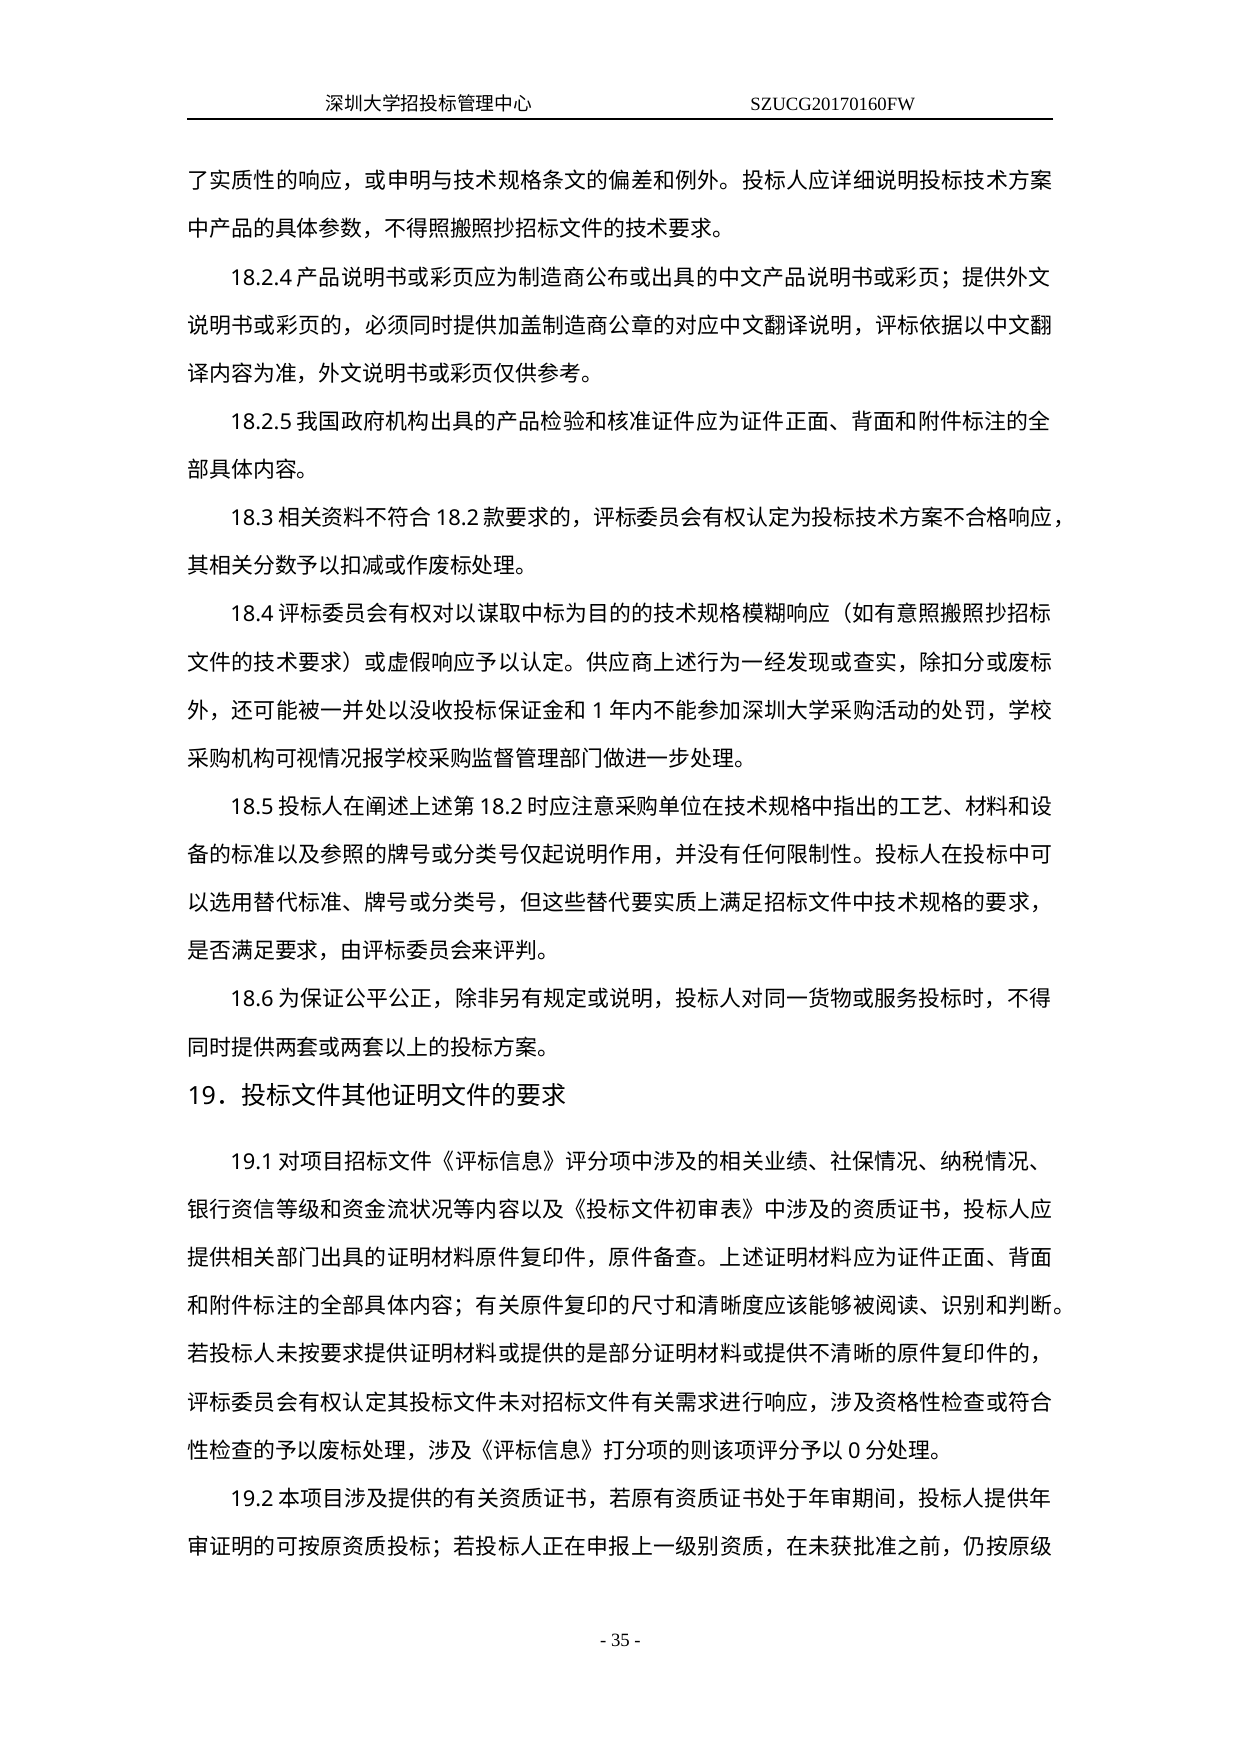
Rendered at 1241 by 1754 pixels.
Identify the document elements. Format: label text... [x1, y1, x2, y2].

text 18.5投标人在阐述上述第18.2时应注意采购单位在技术规格中指出的工艺、材料和设备的标准以及参照的牌号或分类号仅起说明作用，并没有任何限制性。投标人在投标中可以选用替代标准、牌号或分类号，但这些替代要实质上满足招标文件中技术规格的要求，是否满足要求，由评标委员会来评判。 [187, 781, 1053, 973]
text 18.4评标委员会有权对以谋取中标为目的的技术规格模糊响应（如有意照搬照抄招标文件的技术要求）或虚假响应予以认定。供应商上述行为一经发现或查实，除扣分或废标外，还可能被一并处以没收投标保证金和1年内不能参加深圳大学采购活动的处罚，学校采购机构可视情况报学校采购监督管理部门做进一步处理。 [187, 588, 1053, 781]
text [187, 155, 1053, 251]
text 产品说明书或彩页应为制造商公布或出具的中文产品说明书或彩页；提供外文说明书或彩页的，必须同时提供加盖制造商公章的对应中文翻译说明，评标依据以中文翻译内容为准，外文说明书或彩页仅供参考。 [187, 251, 1053, 396]
text 18.3相关资料不符合18.2款要求的，评标委员会有权认定为投标技术方案不合格响应，其相关分数予以扣减或作废标处理。 [187, 492, 1053, 588]
text 18.6为保证公平公正，除非另有规定或说明，投标人对同一货物或服务投标时，不得同时提供两套或两套以上的投标方案。 [187, 973, 1053, 1069]
text 19.1对项目招标文件《评标信息》评分项中涉及的相关业绩、社保情况、纳税情况、银行资信等级和资金流状况等内容以及《投标文件初审表》中涉及的资质证书，投标人应提供相关部门出具的证明材料原件复印件，原件备查。上述证明材料应为证件正面、背面和附件标注的全部具体内容；有关原件复印的尺寸和清晰度应该能够被阅读、识别和判断。若投标人未按要求提供证明材料或提供的是部分证明材料或提供不清晰的原件复印件的，评标委员会有权认定其投标文件未对招标文件有关需求进行响应，涉及资格性检查或符合性检查的予以废标处理，涉及《评标信息》打分项的则该项评分予以0分处理。 [187, 1136, 1053, 1473]
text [187, 1473, 1053, 1569]
text 19．投标文件其他证明文件的要求 [187, 1069, 1053, 1118]
text 我国政府机构出具的产品检验和核准证件应为证件正面、背面和附件标注的全部具体内容。 [187, 396, 1053, 492]
